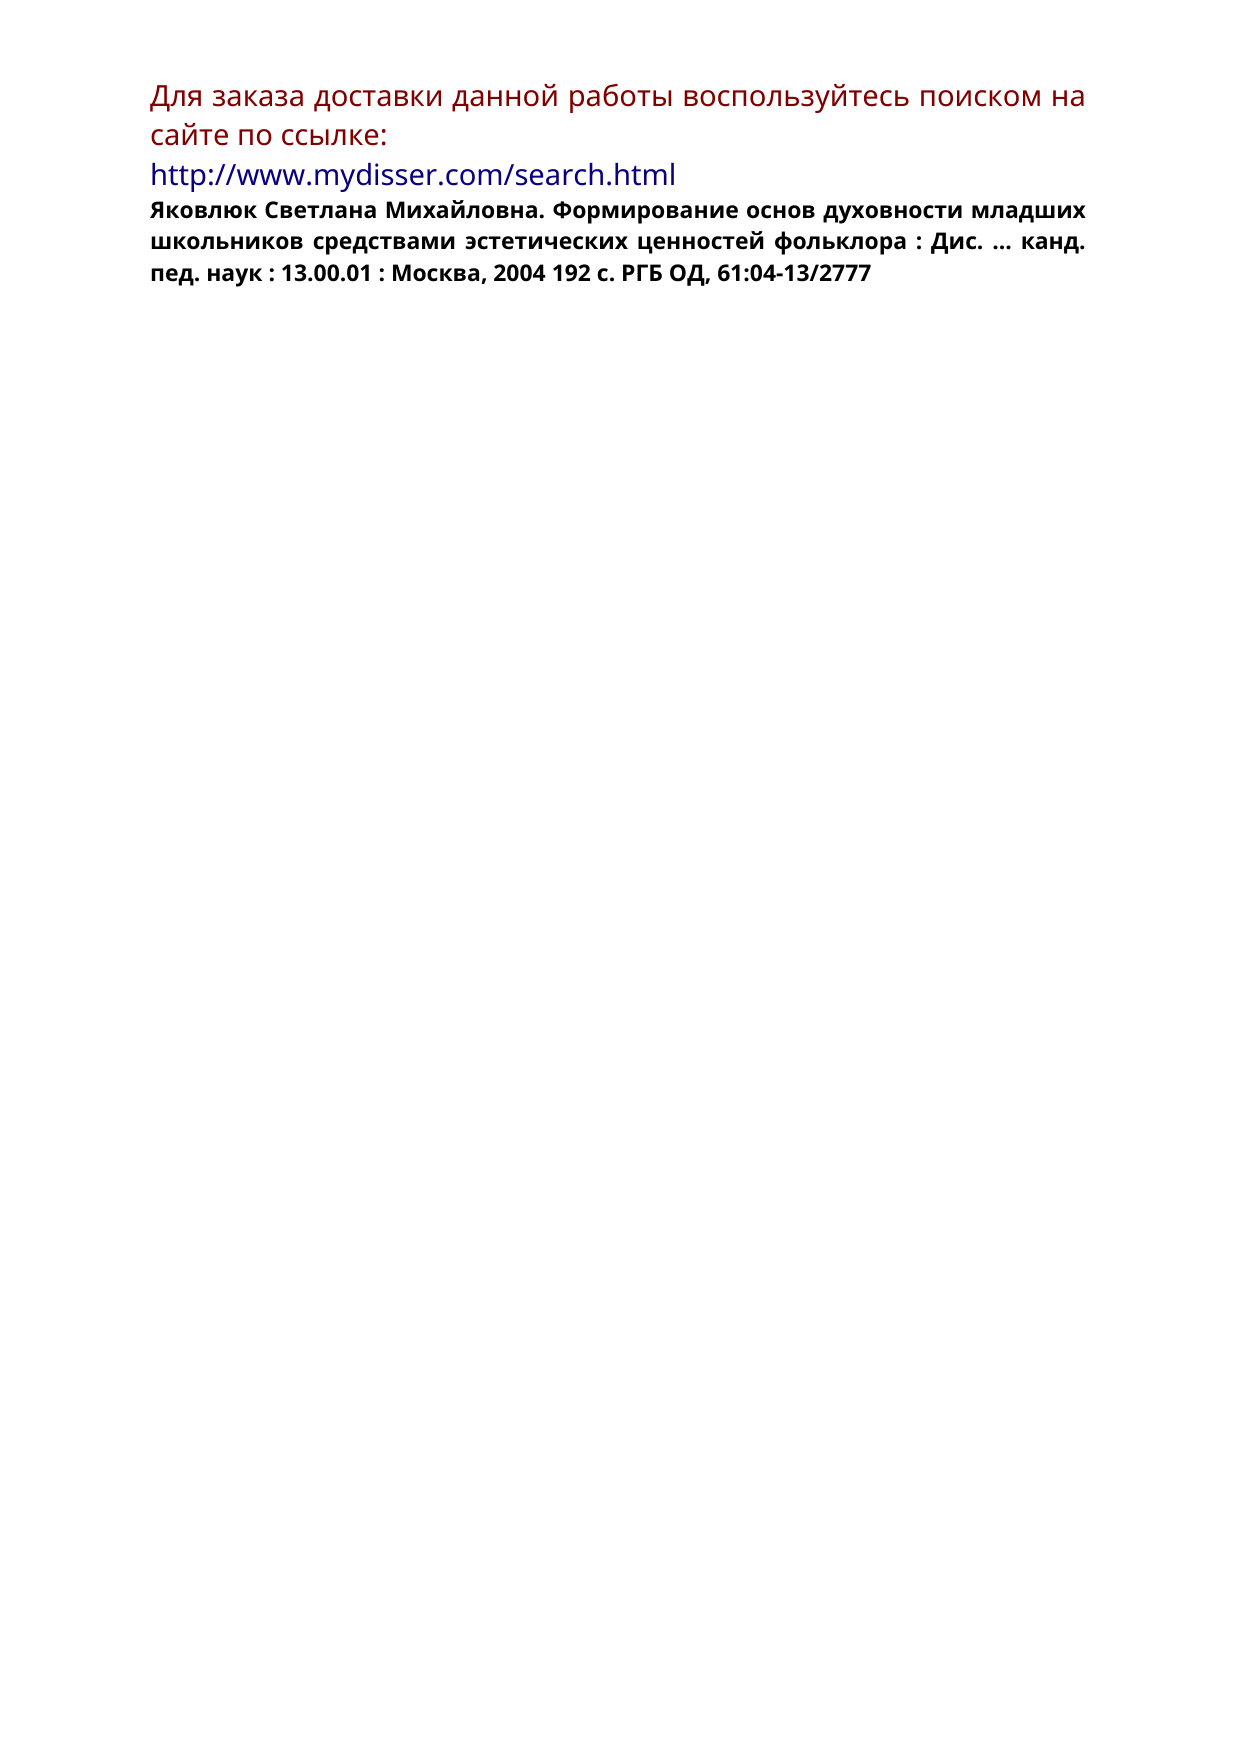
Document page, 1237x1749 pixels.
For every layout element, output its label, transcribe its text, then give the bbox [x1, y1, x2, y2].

text Яковлюк Светлана Михайловна. Формирование основ духовности младших школьников средствами эстетических ценностей фольклора : Дис. ... канд. пед. наук : 13.00.01 : Москва, 2004 192 c. РГБ ОД, 61:04-13/2777 [150, 194, 1086, 288]
